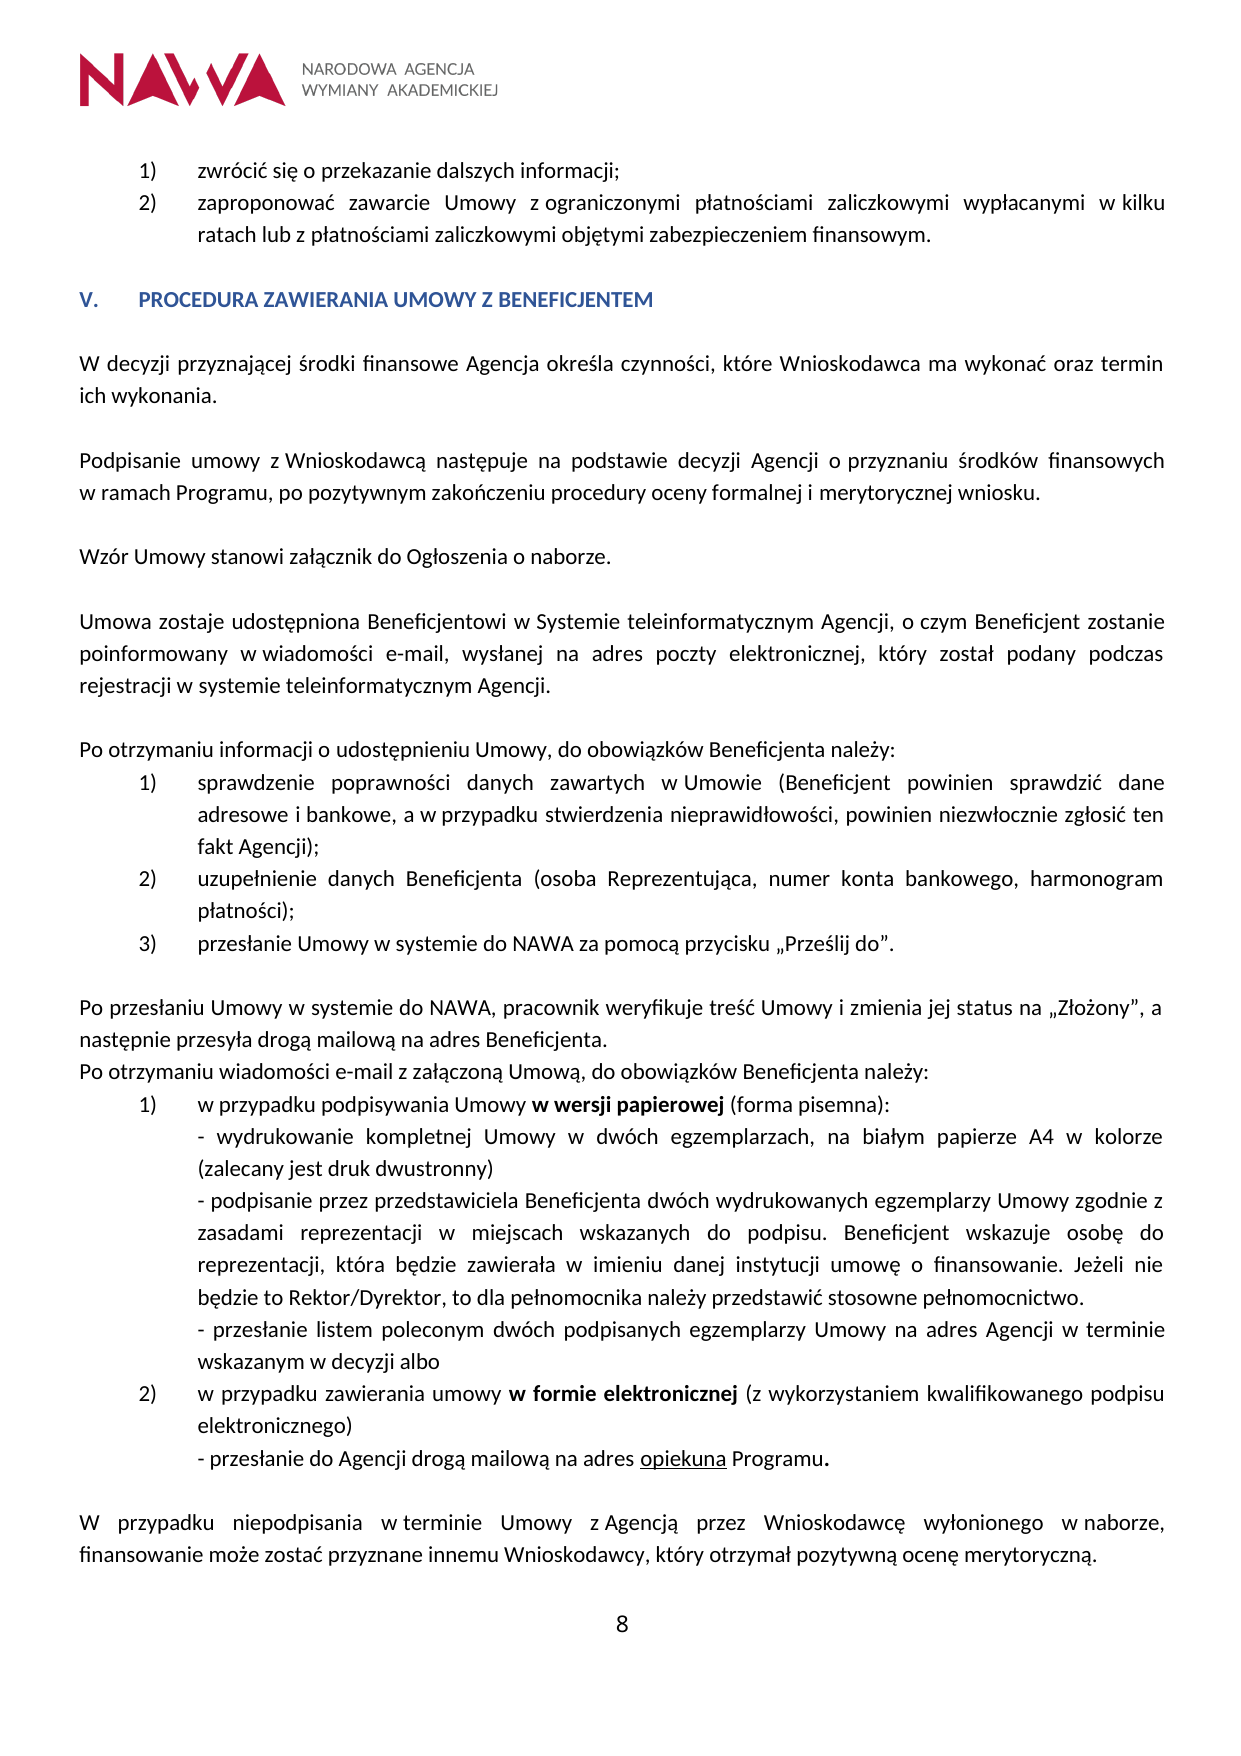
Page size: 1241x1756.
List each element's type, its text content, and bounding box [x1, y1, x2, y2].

list w przypadku podpisywania Umowy w wersji papierowej (forma pisemna): [138, 1090, 1165, 1118]
list - przesłanie listem poleconym dwóch podpisanych egzemplarzy Umowy na adres Agencji w terminie wskazanym w decyzji albo [197, 1315, 1165, 1375]
list zaproponować zawarcie Umowy z ograniczonymi płatnościami zaliczkowymi wypłacanymi w kilku ratach lub z płatnościami zaliczkowymi objętymi zabezpieczeniem finansowym. [138, 188, 1165, 249]
text Podpisanie umowy z Wnioskodawcą następuje na podstawie decyzji Agencji o przyznaniu środków finansowych w ramach Programu, po pozytywnym zakończeniu procedury oceny formalnej i merytorycznej wniosku. [79, 446, 1165, 506]
list zwrócić się o przekazanie dalszych informacji; [138, 156, 1165, 184]
list - przesłanie do Agencji drogą mailową na adres opiekuna Programu. [197, 1444, 1165, 1472]
list w przypadku zawierania umowy w formie elektronicznej (z wykorzystaniem kwalifikowanego podpisu elektronicznego) [138, 1379, 1165, 1439]
text Po otrzymaniu informacji o udostępnieniu Umowy, do obowiązków Beneficjenta należy: [79, 736, 1165, 764]
list - podpisanie przez przedstawiciela Beneficjenta dwóch wydrukowanych egzemplarzy Umowy zgodnie z zasadami reprezentacji w miejscach wskazanych do podpisu. Beneficjent wskazuje osobę do reprezentacji, która będzie zawierała w imieniu danej instytucji umowę o finansowanie. Jeżeli nie będzie to Rektor/Dyrektor, to dla pełnomocnika należy przedstawić stosowne pełnomocnictwo. [197, 1186, 1165, 1311]
picture [79, 52, 498, 107]
text Po przesłaniu Umowy w systemie do NAWA, pracownik weryfikuje treść Umowy i zmienia jej status na „Złożony”, a następnie przesyła drogą mailową na adres Beneficjenta. [79, 993, 1165, 1053]
list sprawdzenie poprawności danych zawartych w Umowie (Beneficjent powinien sprawdzić dane adresowe i bankowe, a w przypadku stwierdzenia nieprawidłowości, powinien niezwłocznie zgłosić ten fakt Agencji); [138, 768, 1165, 860]
text W decyzji przyznającej środki finansowe Agencja określa czynności, które Wnioskodawca ma wykonać oraz termin ich wykonania. [79, 349, 1165, 409]
subtitle PROCEDURA ZAWIERANIA UMOWY Z BENEFICJENTEM [79, 285, 1165, 313]
list przesłanie Umowy w systemie do NAWA za pomocą przycisku „Prześlij do”. [138, 929, 1165, 957]
text Umowa zostaje udostępniona Beneficjentowi w Systemie teleinformatycznym Agencji, o czym Beneficjent zostanie poinformowany w wiadomości e-mail, wysłanej na adres poczty elektronicznej, który został podany podczas rejestracji w systemie teleinformatycznym Agencji. [79, 607, 1165, 699]
list - wydrukowanie kompletnej Umowy w dwóch egzemplarzach, na białym papierze A4 w kolorze (zalecany jest druk dwustronny) [197, 1122, 1165, 1182]
text W przypadku niepodpisania w terminie Umowy z Agencją przez Wnioskodawcę wyłonionego w naborze, finansowanie może zostać przyznane innemu Wnioskodawcy, który otrzymał pozytywną ocenę merytoryczną. [79, 1508, 1165, 1568]
text Po otrzymaniu wiadomości e-mail z załączoną Umową, do obowiązków Beneficjenta należy: [79, 1057, 1165, 1086]
text Wzór Umowy stanowi załącznik do Ogłoszenia o naborze. [79, 542, 1165, 571]
list uzupełnienie danych Beneficjenta (osoba Reprezentująca, numer konta bankowego, harmonogram płatności); [138, 864, 1165, 924]
